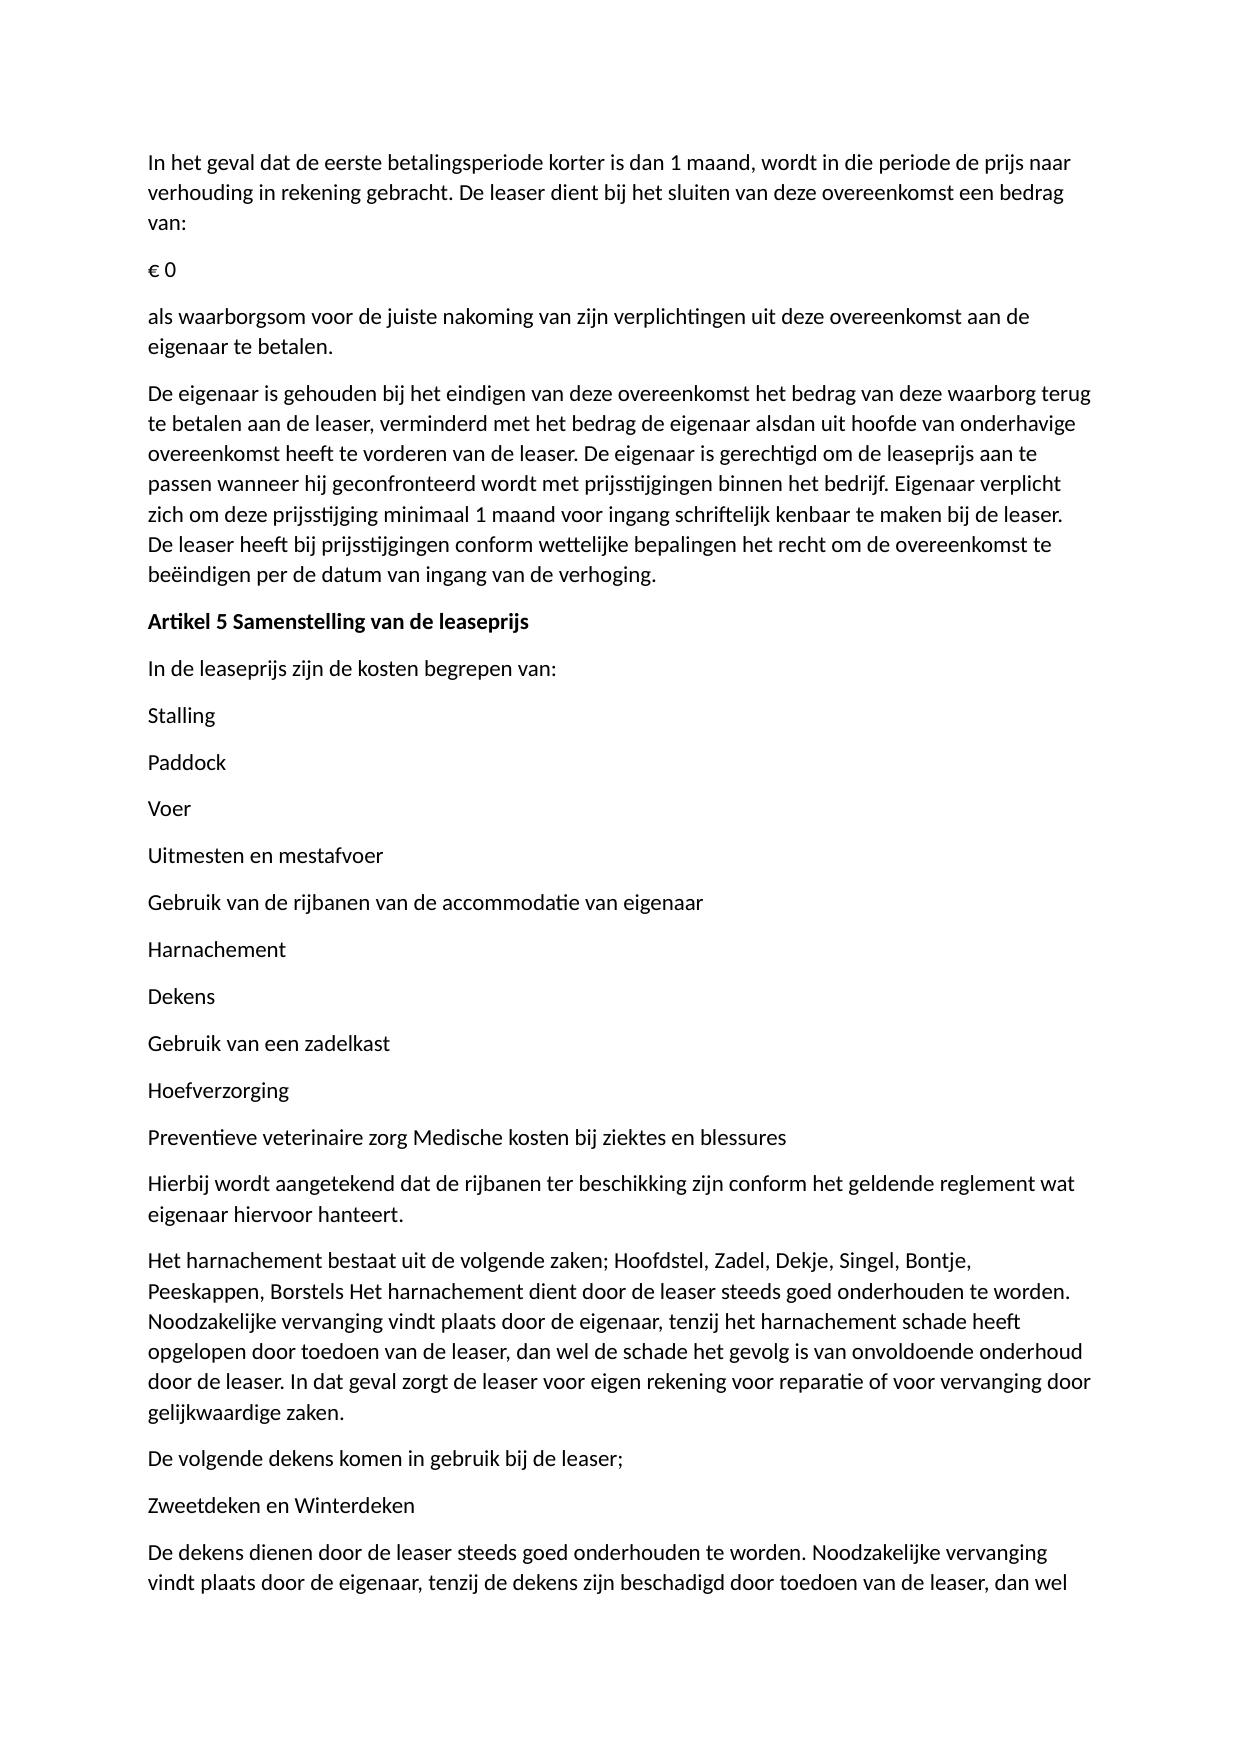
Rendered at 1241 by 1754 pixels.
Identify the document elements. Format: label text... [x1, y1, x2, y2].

text Dekens [148, 982, 1093, 1010]
text als waarborgsom voor de juiste nakoming van zijn verplichtingen uit deze overeenkomst aan de eigenaar te betalen. [148, 302, 1093, 360]
text € 0 [148, 255, 1093, 283]
text Hoefverzorging [148, 1076, 1093, 1104]
text Harnachement [148, 935, 1093, 963]
text Preventieve veterinaire zorg Medische kosten bij ziektes en blessures [148, 1123, 1093, 1151]
text Gebruik van een zadelkast [148, 1029, 1093, 1057]
text Hierbij wordt aangetekend dat de rijbanen ter beschikking zijn conform het geldende reglement wat eigenaar hiervoor hanteert. [148, 1169, 1093, 1228]
text Voer [148, 794, 1093, 822]
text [148, 1538, 1093, 1596]
text Gebruik van de rijbanen van de accommodatie van eigenaar [148, 888, 1093, 916]
text In de leaseprijs zijn de kosten begrepen van: [148, 654, 1093, 682]
text In het geval dat de eerste betalingsperiode korter is dan 1 maand, wordt in die periode de prijs naar verhouding in rekening gebracht. De leaser dient bij het sluiten van deze overeenkomst een bedrag van: [148, 148, 1093, 236]
text Artikel 5 Samenstelling van de leaseprijs [148, 607, 1093, 635]
text Het harnachement bestaat uit de volgende zaken; Hoofdstel, Zadel, Dekje, Singel, Bontje, Peeskappen, Borstels Het harnachement dient door de leaser steeds goed onderhouden te worden. Noodzakelijke vervanging vindt plaats door de eigenaar, tenzij het harnachement schade heeft opgelopen door toedoen van de leaser, dan wel de schade het gevolg is van onvoldoende onderhoud door de leaser. In dat geval zorgt de leaser voor eigen rekening voor reparatie of voor vervanging door gelijkwaardige zaken. [148, 1247, 1093, 1426]
text Zweetdeken en Winterdeken [148, 1491, 1093, 1519]
text Stalling [148, 701, 1093, 729]
text De eigenaar is gehouden bij het eindigen van deze overeenkomst het bedrag van deze waarborg terug te betalen aan de leaser, verminderd met het bedrag de eigenaar alsdan uit hoofde van onderhavige overeenkomst heeft te vorderen van de leaser. De eigenaar is gerechtigd om de leaseprijs aan te passen wanneer hij geconfronteerd wordt met prijsstijgingen binnen het bedrijf. Eigenaar verplicht zich om deze prijsstijging minimaal 1 maand voor ingang schriftelijk kenbaar te maken bij de leaser. De leaser heeft bij prijsstijgingen conform wettelijke bepalingen het recht om de overeenkomst te beëindigen per de datum van ingang van de verhoging. [148, 379, 1093, 588]
text Paddock [148, 748, 1093, 776]
text Uitmesten en mestafvoer [148, 841, 1093, 869]
text De volgende dekens komen in gebruik bij de leaser; [148, 1444, 1093, 1472]
